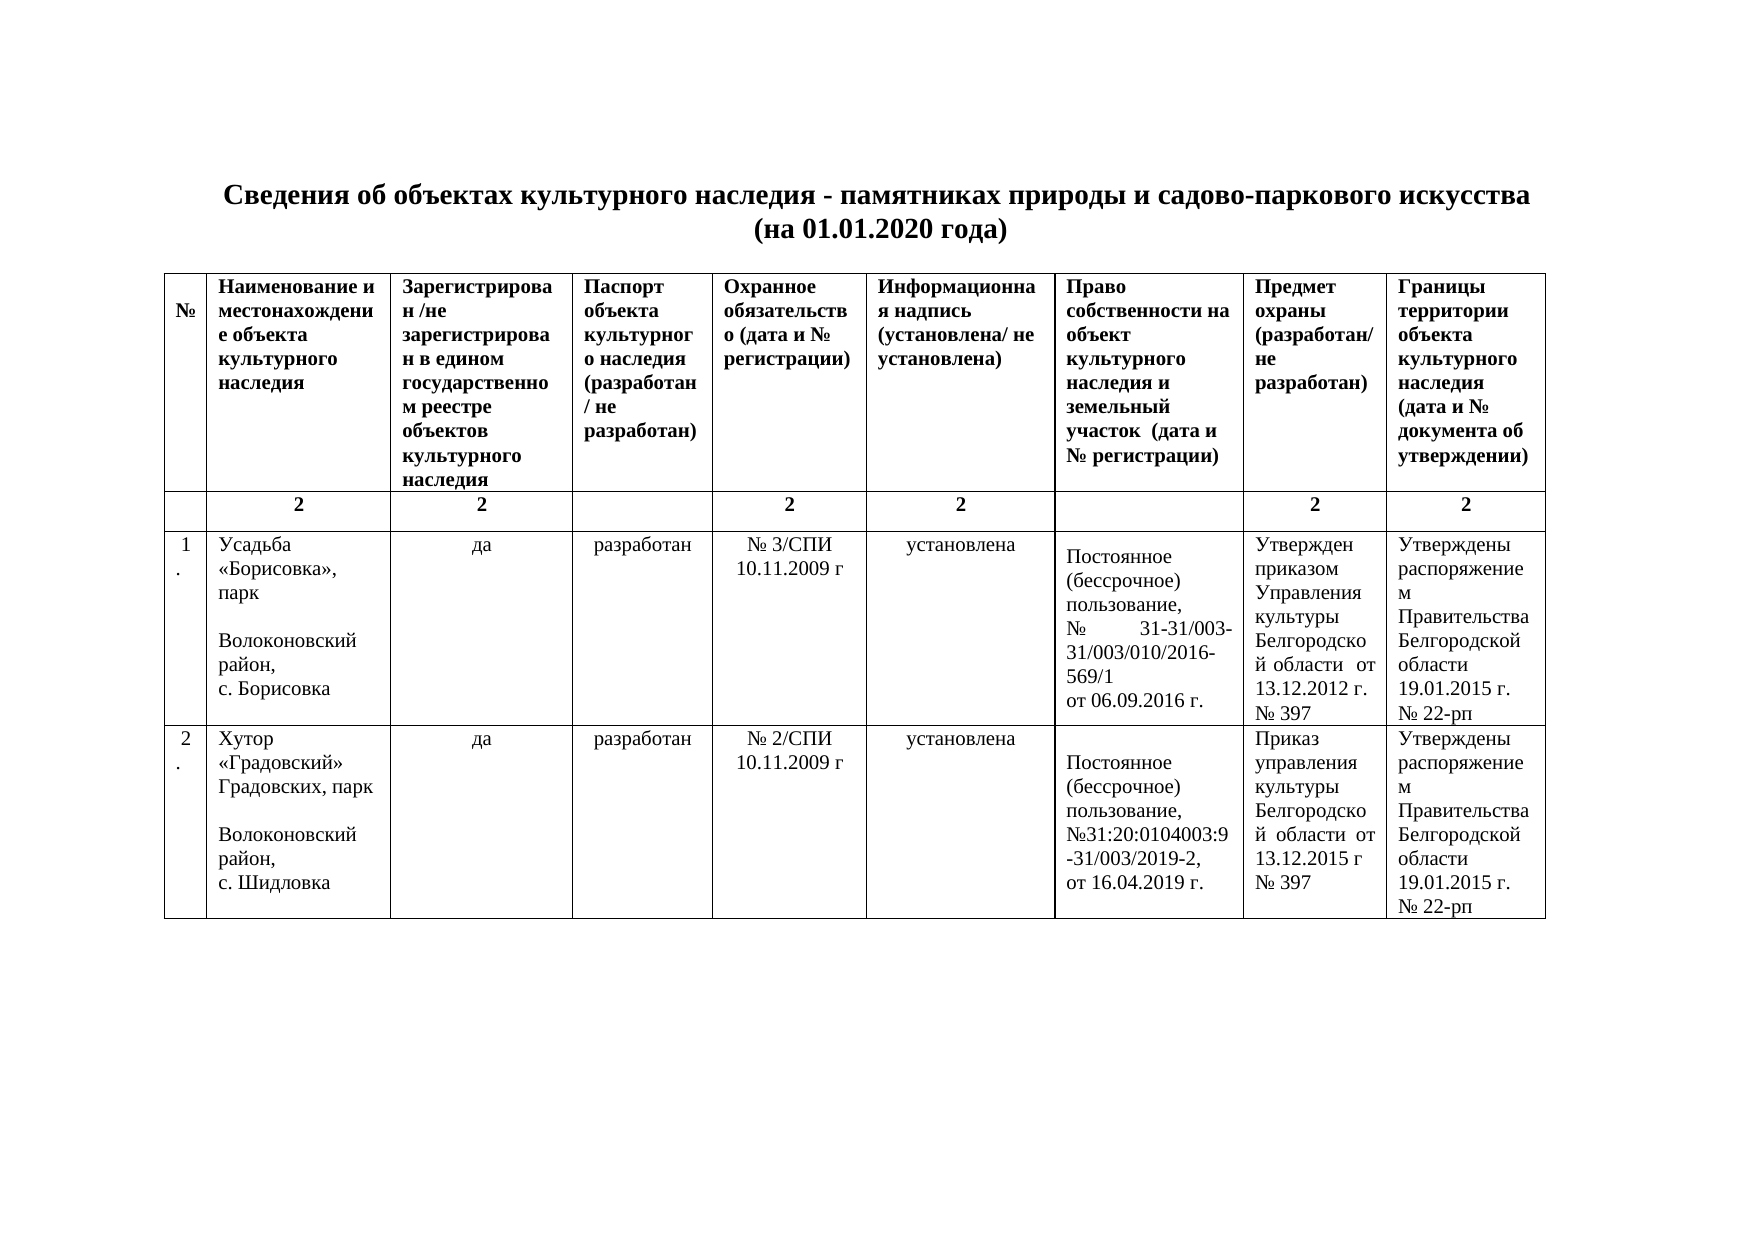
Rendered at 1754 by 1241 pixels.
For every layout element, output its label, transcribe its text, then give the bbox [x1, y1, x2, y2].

table_cell Утверждены распоряжением Правительства Белгородской области 19.01.2015 г. № 22-рп [1387, 726, 1545, 918]
table_cell 2. [165, 726, 206, 918]
table_cell № 2/СПИ 10.11.2009 г [713, 726, 866, 918]
table_header Границы территории объекта культурного наследия (дата и № документа об утверждении) [1387, 274, 1545, 491]
table_cell [165, 492, 206, 531]
table_cell разработан [573, 726, 712, 918]
table_cell 1. [165, 532, 206, 724]
table_cell [573, 492, 712, 531]
table_header Право собственности на объект культурного наследия и земельный участок (дата и № регистрации) [1056, 274, 1243, 491]
table_cell установлена [867, 726, 1054, 918]
table_header № [165, 274, 206, 491]
table_cell Постоянное (бессрочное) пользование, № 31-31/003-31/003/010/2016-569/1 от 06.09.2016 г. [1056, 532, 1243, 724]
table_header Предмет охраны (разработан/ не разработан) [1244, 274, 1386, 491]
table_cell установлена [867, 532, 1054, 724]
table_cell Приказ управления культуры Белгородской области от 13.12.2015 г № 397 [1244, 726, 1386, 918]
table_header Зарегистрирован /не зарегистрирован в едином государственном реестре объектов культурного наследия [391, 274, 572, 491]
table_cell 2 [867, 492, 1054, 531]
table_cell Усадьба «Борисовка», парк Волоконовский район, с. Борисовка [207, 532, 390, 724]
table_cell 2 [1244, 492, 1386, 531]
text Сведения об объектах культурного наследия - памятниках природы и садово-паркового искусства [118, 177, 1636, 211]
table_cell разработан [573, 532, 712, 724]
table_header Паспорт объекта культурного наследия (разработан / не разработан) [573, 274, 712, 491]
table_cell Постоянное (бессрочное) пользование, №31:20:0104003:9-31/003/2019-2, от 16.04.2019 г. [1056, 726, 1243, 918]
table_header Наименование и местонахождение объекта культурного наследия [207, 274, 390, 491]
table_cell да [391, 726, 572, 918]
table_cell Утверждены распоряжением Правительства Белгородской области 19.01.2015 г. № 22-рп [1387, 532, 1545, 724]
table_cell Утвержден приказом Управления культуры Белгородской области от 13.12.2012 г. № 397 [1244, 532, 1386, 724]
table_header Информационная надпись (установлена/ не установлена) [867, 274, 1054, 491]
table_cell 2 [391, 492, 572, 531]
table_cell № 3/СПИ 10.11.2009 г [713, 532, 866, 724]
table_cell да [391, 532, 572, 724]
text (на 01.01.2020 года) [118, 211, 1636, 244]
table_cell 2 [207, 492, 390, 531]
table_cell 2 [1387, 492, 1545, 531]
table_cell 2 [713, 492, 866, 531]
table_header Охранное обязательство (дата и № регистрации) [713, 274, 866, 491]
table_cell Хутор «Градовский» Градовских, парк Волоконовский район, с. Шидловка [207, 726, 390, 918]
table_cell [1056, 492, 1243, 531]
